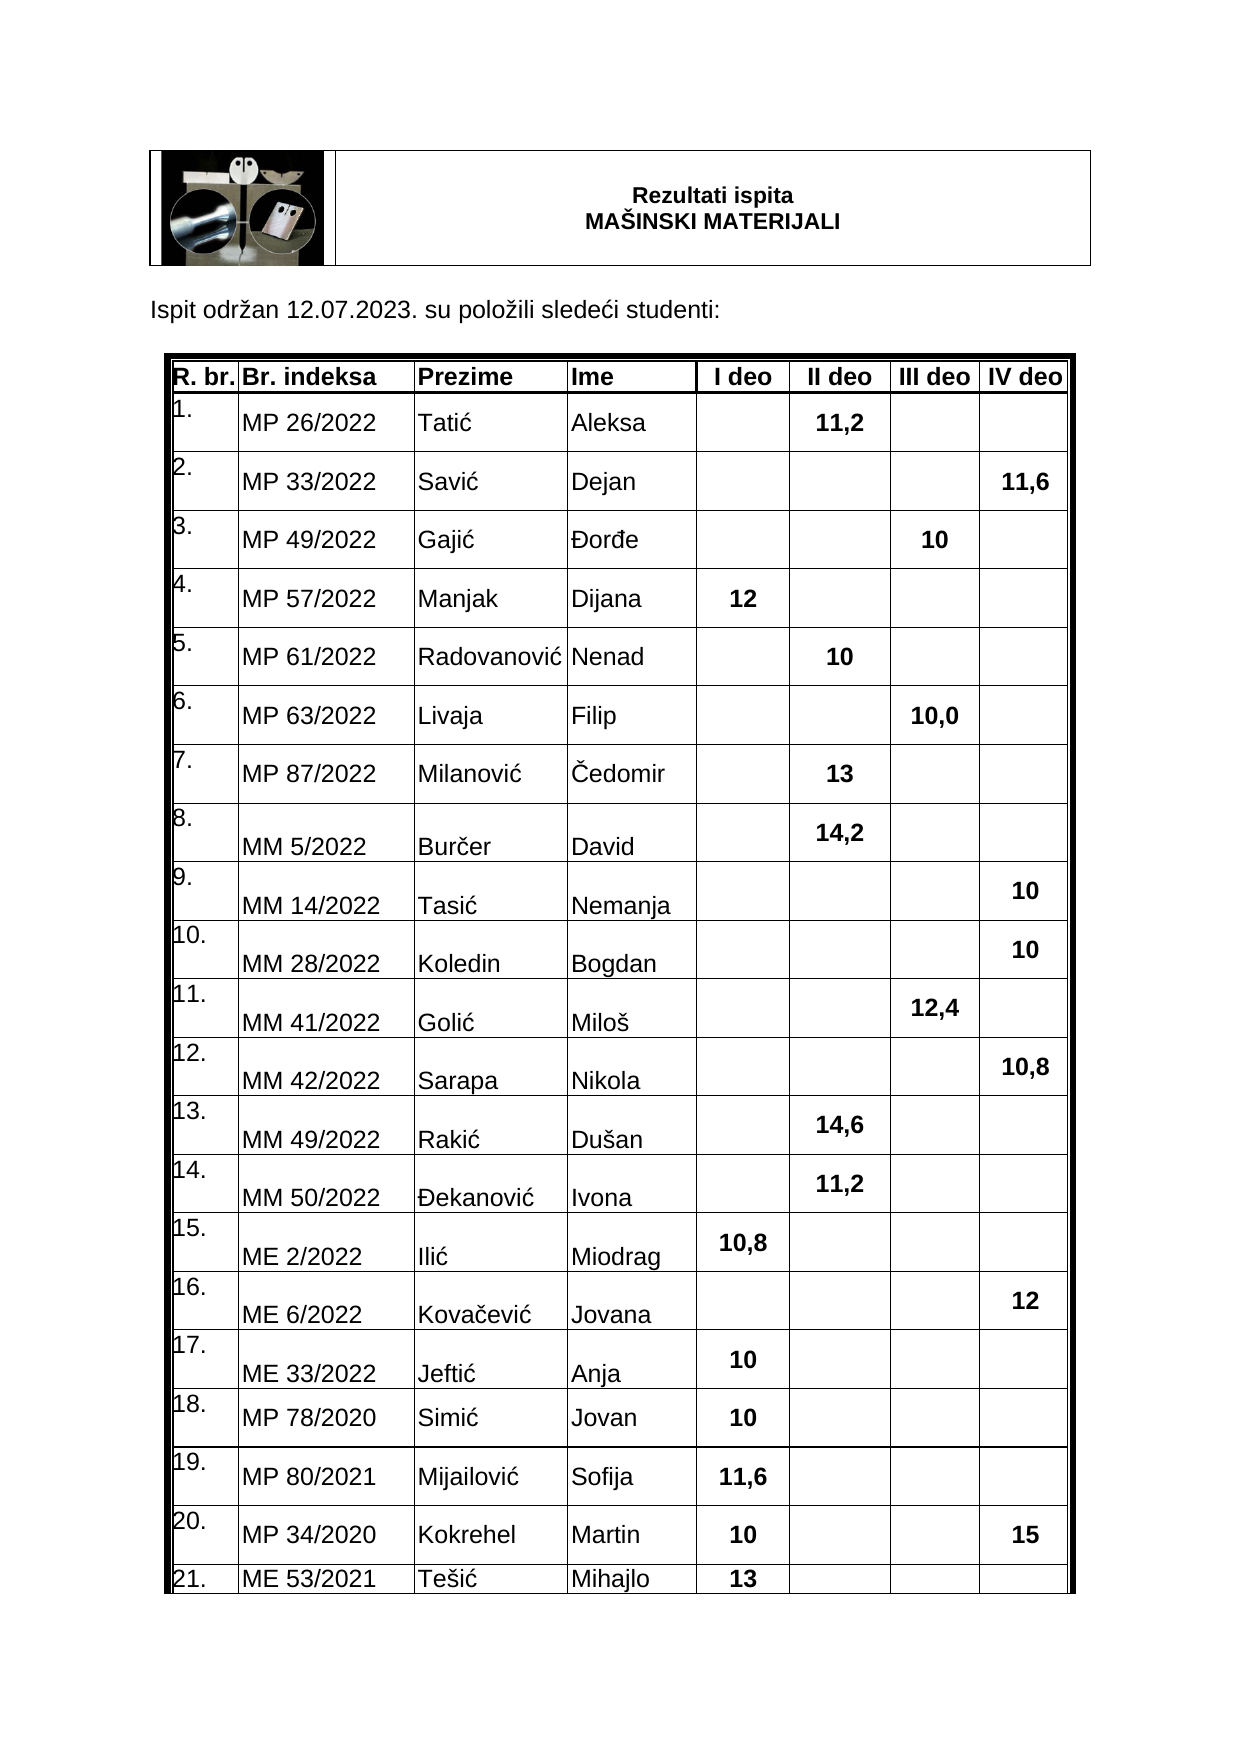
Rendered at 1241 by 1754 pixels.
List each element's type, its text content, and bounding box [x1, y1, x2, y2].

picture [161, 151, 324, 266]
table_cell [891, 452, 979, 510]
table_cell ME 53/2021 [239, 1565, 414, 1593]
table_cell Savić [415, 452, 567, 510]
table_cell Mihajlo [568, 1565, 696, 1593]
table_cell MP 61/2022 [239, 628, 414, 685]
table_cell [790, 1389, 890, 1446]
table_cell [790, 452, 890, 510]
table_cell [697, 862, 789, 919]
table_cell [980, 628, 1067, 685]
table_cell Milanović [415, 745, 567, 802]
table_cell [174, 862, 238, 919]
table_cell [790, 1213, 890, 1271]
table_cell MP 49/2022 [239, 511, 414, 568]
table_cell ME 2/2022 [239, 1213, 414, 1271]
table_cell [891, 1565, 979, 1593]
table_cell [980, 511, 1067, 568]
table_cell [790, 921, 890, 978]
table_cell [174, 979, 238, 1037]
table_cell 10 [697, 1389, 789, 1446]
table_cell Miloš [568, 979, 696, 1037]
table_cell [891, 1213, 979, 1271]
table_cell [980, 1389, 1067, 1446]
table_header IV deo [980, 362, 1067, 391]
table_cell 14,6 [790, 1096, 890, 1154]
table_cell [174, 804, 238, 861]
table_cell [697, 686, 789, 744]
table_cell [174, 686, 238, 744]
table_cell Dušan [568, 1096, 696, 1154]
table_cell MM 5/2022 [239, 804, 414, 861]
table_header Prezime [415, 362, 567, 391]
table_cell MP 80/2021 [239, 1448, 414, 1505]
table_cell [891, 394, 979, 451]
table_cell 10,8 [980, 1038, 1067, 1095]
table_cell 12 [697, 569, 789, 627]
table_cell [174, 745, 238, 802]
table_header Rezultati ispita MAŠINSKI MATERIJALI [336, 151, 1090, 265]
table_cell Tešić [415, 1565, 567, 1593]
table_cell 13 [697, 1565, 789, 1593]
table_cell [174, 1565, 238, 1593]
table_cell [174, 1213, 238, 1271]
table_cell [891, 804, 979, 861]
table_cell Miodrag [568, 1213, 696, 1271]
table_cell [980, 569, 1067, 627]
table_cell Koledin [415, 921, 567, 978]
table_cell [174, 569, 238, 627]
table_cell MM 42/2022 [239, 1038, 414, 1095]
table_cell MP 26/2022 [239, 394, 414, 451]
table_cell MM 41/2022 [239, 979, 414, 1037]
table_cell [790, 1506, 890, 1563]
table_cell 10 [790, 628, 890, 685]
table_cell MM 49/2022 [239, 1096, 414, 1154]
table_cell [697, 452, 789, 510]
table_cell 13 [790, 745, 890, 802]
table_cell [697, 1096, 789, 1154]
table_cell Mijailović [415, 1448, 567, 1505]
table_cell Golić [415, 979, 567, 1037]
table_cell [174, 921, 238, 978]
table_cell MM 14/2022 [239, 862, 414, 919]
table_cell 11,6 [980, 452, 1067, 510]
table_cell [174, 628, 238, 685]
table_cell 11,2 [790, 1155, 890, 1212]
table_cell Dejan [568, 452, 696, 510]
table_header Ime [568, 362, 695, 391]
text Ispit održan 12.07.2023. su položili sledeći studenti: [150, 295, 1090, 324]
table_cell Sofija [568, 1448, 696, 1505]
table_cell Manjak [415, 569, 567, 627]
table_cell Anja [568, 1330, 696, 1388]
table_cell [174, 1448, 238, 1505]
table_cell [174, 394, 238, 451]
table_cell [790, 1272, 890, 1329]
table_header [324, 151, 335, 265]
table_cell [980, 1448, 1067, 1505]
table_cell [174, 1096, 238, 1154]
table_cell [891, 1272, 979, 1329]
table_cell [697, 921, 789, 978]
table_cell [980, 394, 1067, 451]
table_cell MM 28/2022 [239, 921, 414, 978]
table_cell [697, 394, 789, 451]
table_cell [980, 1330, 1067, 1388]
table_cell 11,2 [790, 394, 890, 451]
table_cell [790, 979, 890, 1037]
table_cell Sarapa [415, 1038, 567, 1095]
table_cell Tasić [415, 862, 567, 919]
table_cell 10,0 [891, 686, 979, 744]
table_cell Jeftić [415, 1330, 567, 1388]
table_cell [790, 1565, 890, 1593]
table_cell [980, 1213, 1067, 1271]
table_header II deo [790, 362, 890, 391]
table_cell Filip [568, 686, 696, 744]
table_cell 10 [697, 1330, 789, 1388]
table_cell [174, 1272, 238, 1329]
table_cell MP 87/2022 [239, 745, 414, 802]
table_cell [980, 745, 1067, 802]
table_cell [980, 1096, 1067, 1154]
table_cell [790, 1448, 890, 1505]
table_cell [697, 511, 789, 568]
table_cell David [568, 804, 696, 861]
table_cell MM 50/2022 [239, 1155, 414, 1212]
table_cell 10,8 [697, 1213, 789, 1271]
table_cell [891, 628, 979, 685]
table_cell ME 6/2022 [239, 1272, 414, 1329]
table_cell MP 63/2022 [239, 686, 414, 744]
table_cell [174, 1389, 238, 1446]
table_cell Čedomir [568, 745, 696, 802]
table_cell [891, 569, 979, 627]
table_cell [174, 1155, 238, 1212]
table_cell [697, 628, 789, 685]
table_cell Jovan [568, 1389, 696, 1446]
table_cell Nemanja [568, 862, 696, 919]
table_cell [980, 1155, 1067, 1212]
table_cell [980, 804, 1067, 861]
table_cell Đekanović [415, 1155, 567, 1212]
table_cell Burčer [415, 804, 567, 861]
table_cell [790, 511, 890, 568]
table_cell Simić [415, 1389, 567, 1446]
table_header III deo [891, 362, 979, 391]
table_cell Nenad [568, 628, 696, 685]
table_cell [174, 1330, 238, 1388]
table_cell [790, 686, 890, 744]
table_cell 10 [980, 862, 1067, 919]
table_cell Ilić [415, 1213, 567, 1271]
table_cell [790, 862, 890, 919]
table_cell [697, 1155, 789, 1212]
table_cell 10 [697, 1506, 789, 1563]
table_cell [891, 1096, 979, 1154]
table_cell MP 57/2022 [239, 569, 414, 627]
table_cell [980, 1565, 1067, 1593]
table_cell [697, 804, 789, 861]
table_cell Rakić [415, 1096, 567, 1154]
table_cell MP 33/2022 [239, 452, 414, 510]
table_cell 11,6 [697, 1448, 789, 1505]
table_cell [891, 921, 979, 978]
table_cell [697, 979, 789, 1037]
table_header Br. indeksa [239, 362, 414, 391]
table_cell Nikola [568, 1038, 696, 1095]
table_cell [790, 1330, 890, 1388]
table_cell [174, 1506, 238, 1563]
table_cell Dijana [568, 569, 696, 627]
table_cell Tatić [415, 394, 567, 451]
table_cell [891, 1448, 979, 1505]
table_cell MP 78/2020 [239, 1389, 414, 1446]
table_cell [980, 979, 1067, 1037]
table_cell [697, 1272, 789, 1329]
table_cell [891, 1330, 979, 1388]
table_cell [174, 1038, 238, 1095]
table_cell 12 [980, 1272, 1067, 1329]
table_cell [790, 1038, 890, 1095]
table_cell MP 34/2020 [239, 1506, 414, 1563]
table_cell [697, 745, 789, 802]
table_cell 15 [980, 1506, 1067, 1563]
table_cell [697, 1038, 789, 1095]
table_cell [891, 1506, 979, 1563]
table_cell 10 [980, 921, 1067, 978]
table_cell [891, 1389, 979, 1446]
table_cell Aleksa [568, 394, 696, 451]
table_cell Bogdan [568, 921, 696, 978]
table_header [151, 151, 161, 265]
table_cell [891, 745, 979, 802]
table_header I deo [698, 362, 789, 391]
table_cell 14,2 [790, 804, 890, 861]
table_cell [891, 1038, 979, 1095]
table_cell Livaja [415, 686, 567, 744]
table_cell 12,4 [891, 979, 979, 1037]
table_cell [174, 452, 238, 510]
table_cell Martin [568, 1506, 696, 1563]
table_cell [891, 1155, 979, 1212]
table_cell Kokrehel [415, 1506, 567, 1563]
table_cell ME 33/2022 [239, 1330, 414, 1388]
table_cell [980, 686, 1067, 744]
table_header R. br. [174, 362, 238, 391]
table_cell Đorđe [568, 511, 696, 568]
table_cell [891, 862, 979, 919]
table_cell 10 [891, 511, 979, 568]
table_cell Gajić [415, 511, 567, 568]
table_cell Kovačević [415, 1272, 567, 1329]
table_cell Ivona [568, 1155, 696, 1212]
table_cell [174, 511, 238, 568]
table_cell [790, 569, 890, 627]
table_cell Radovanović [415, 628, 567, 685]
table_cell Jovana [568, 1272, 696, 1329]
